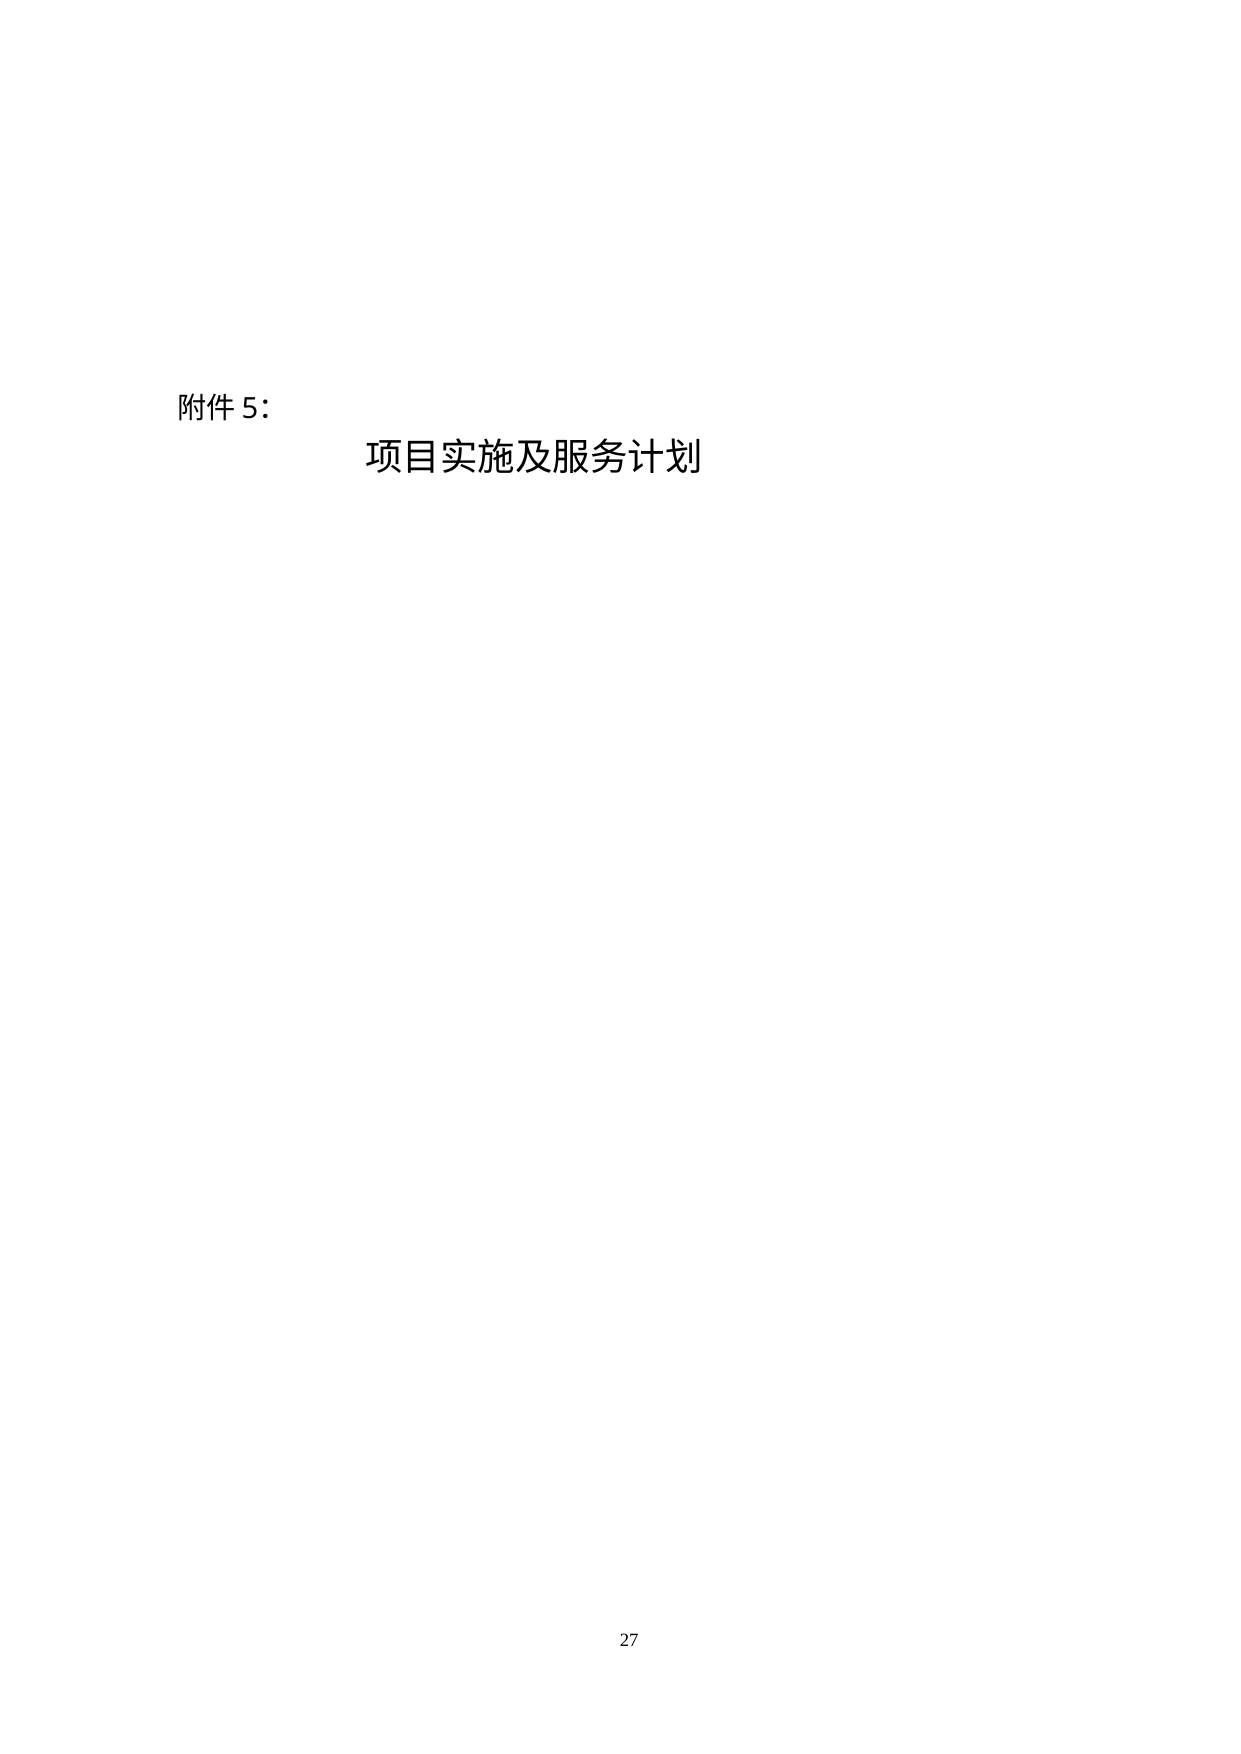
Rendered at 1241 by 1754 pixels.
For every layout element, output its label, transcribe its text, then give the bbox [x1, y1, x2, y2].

text 附件5： [177, 377, 1081, 427]
text 项目实施及服务计划 [177, 427, 1081, 481]
